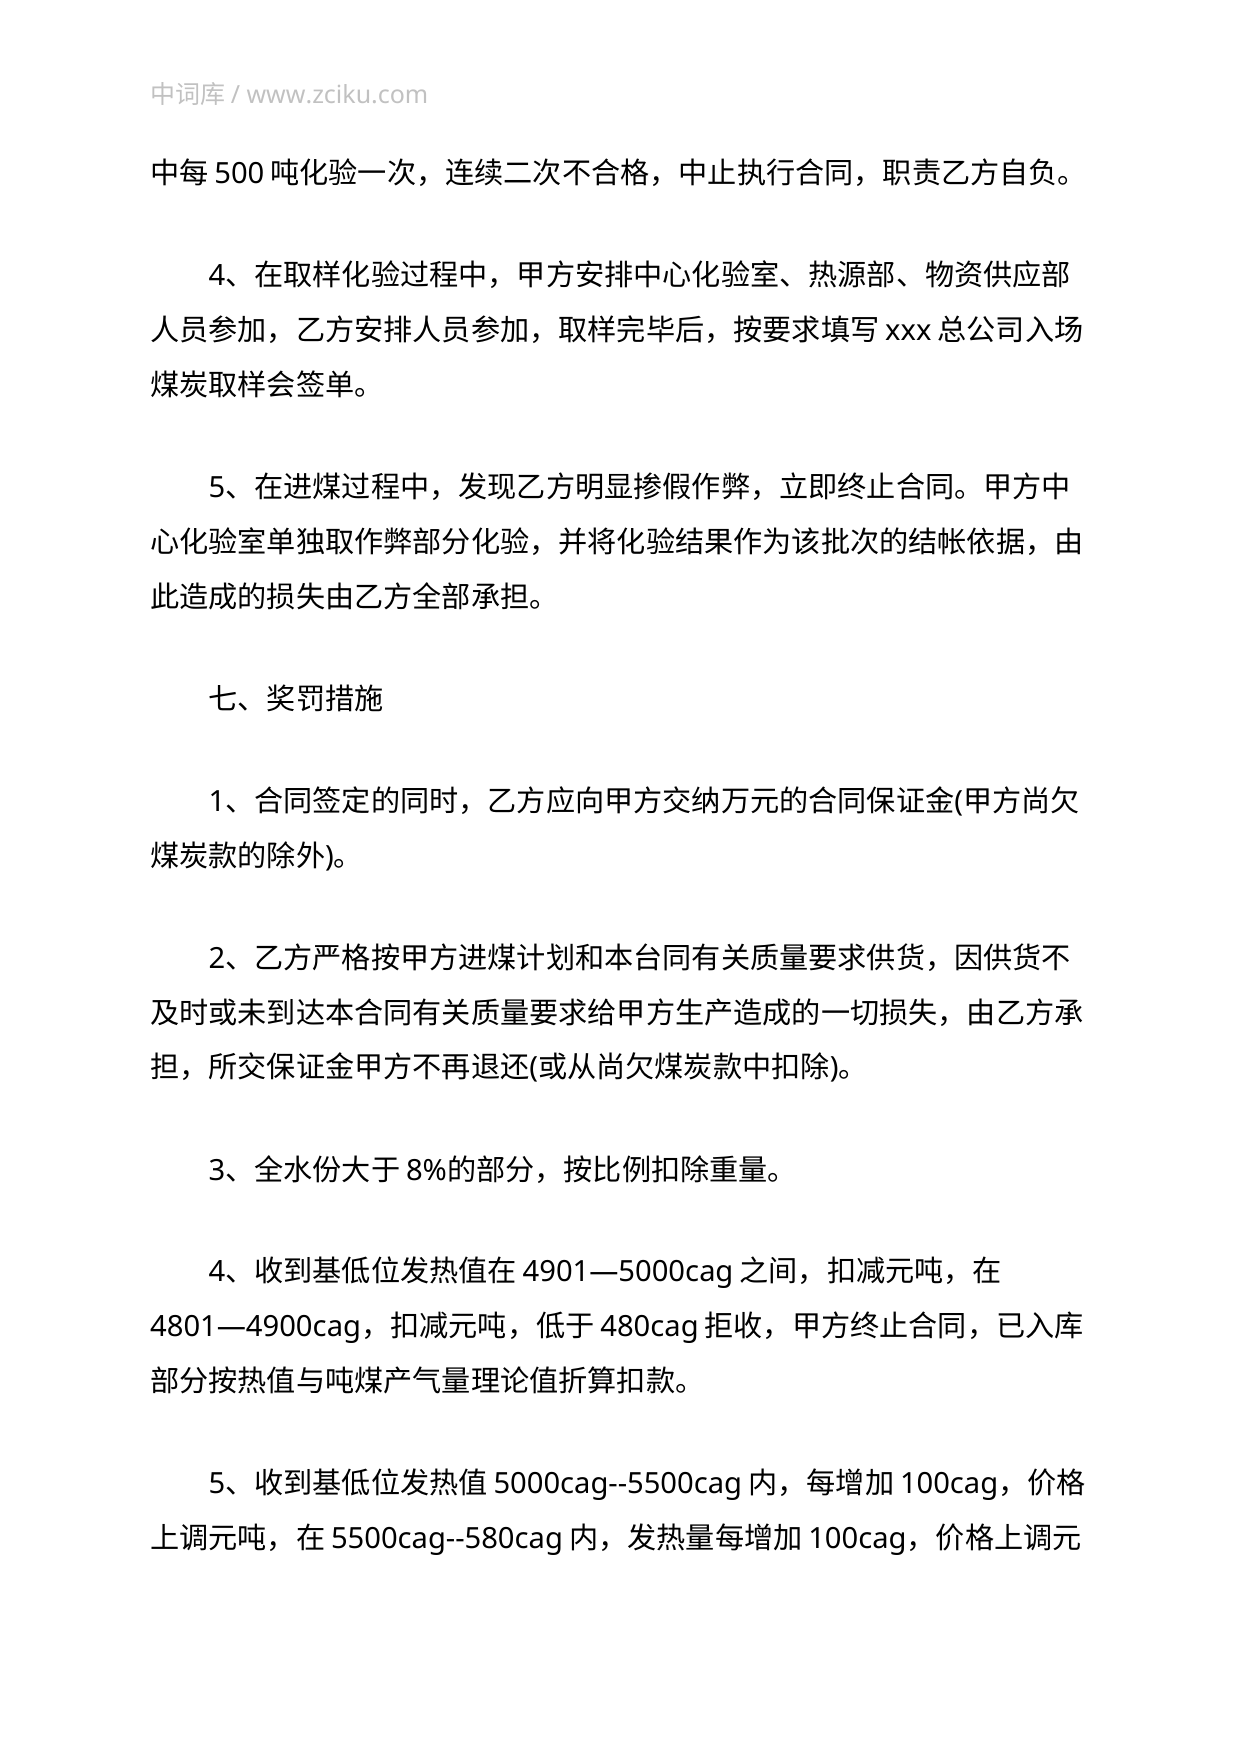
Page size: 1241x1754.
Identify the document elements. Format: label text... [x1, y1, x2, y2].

text 3、全水份大于8%的部分，按比例扣除重量。 [150, 1146, 1090, 1188]
text 1、合同签定的同时，乙方应向甲方交纳万元的合同保证金(甲方尚欠煤炭款的除外)。 [150, 777, 1090, 874]
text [150, 1460, 1090, 1557]
text 4、在取样化验过程中，甲方安排中心化验室、热源部、物资供应部人员参加，乙方安排人员参加，取样完毕后，按要求填写xxx总公司入场煤炭取样会签单。 [150, 252, 1090, 404]
text 2、乙方严格按甲方进煤计划和本台同有关质量要求供货，因供货不及时或未到达本合同有关质量要求给甲方生产造成的一切损失，由乙方承担，所交保证金甲方不再退还(或从尚欠煤炭款中扣除)。 [150, 934, 1090, 1086]
text 七、奖罚措施 [150, 675, 1090, 718]
text 5、在进煤过程中，发现乙方明显掺假作弊，立即终止合同。甲方中心化验室单独取作弊部分化验，并将化验结果作为该批次的结帐依据，由此造成的损失由乙方全部承担。 [150, 464, 1090, 616]
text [150, 150, 1090, 192]
text 4、收到基低位发热值在4901―5000cag之间，扣减元吨，在4801―4900cag，扣减元吨，低于480cag拒收，甲方终止合同，已入库部分按热值与吨煤产气量理论值折算扣款。 [150, 1248, 1090, 1400]
